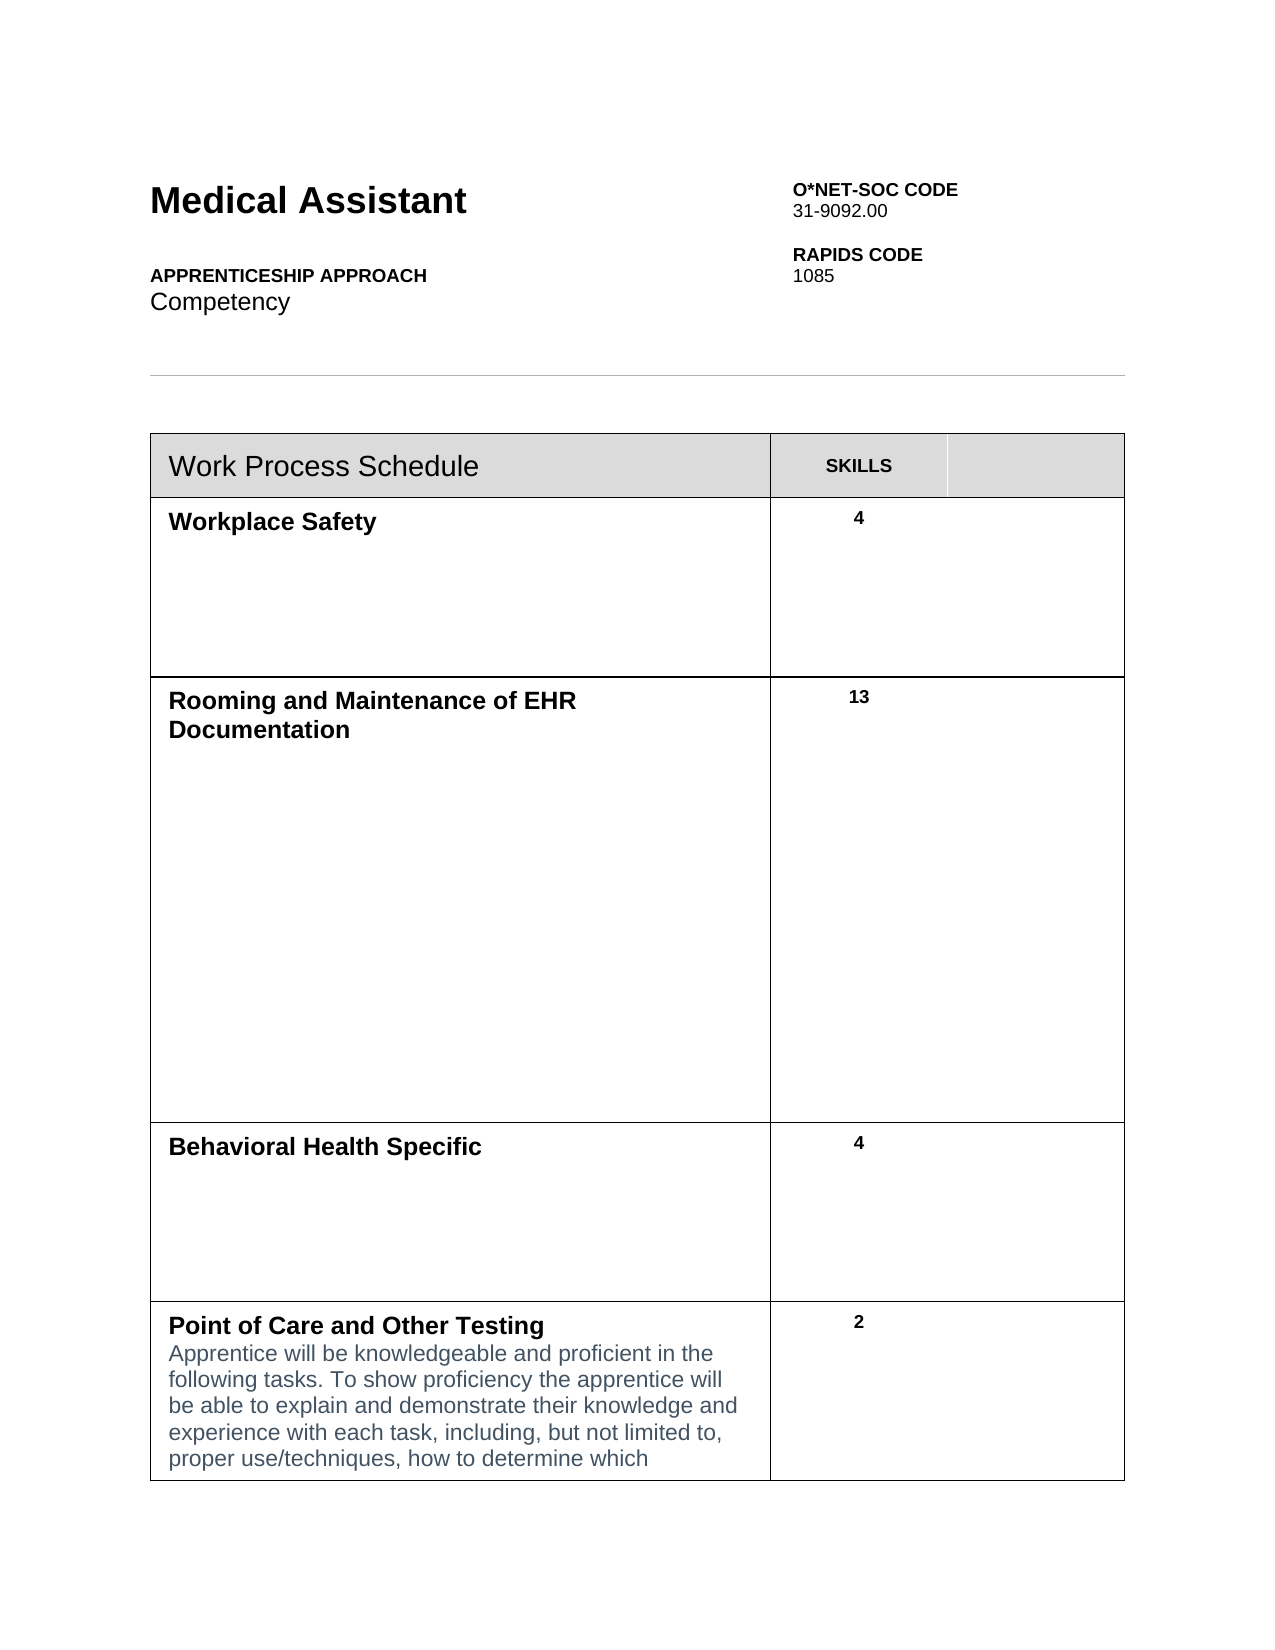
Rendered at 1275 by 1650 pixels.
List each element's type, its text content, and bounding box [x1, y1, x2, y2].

text Competency [150, 287, 719, 315]
table_cell [948, 498, 1124, 676]
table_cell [151, 1302, 770, 1480]
text O*NET-SOC CODE [793, 179, 1125, 200]
table_cell 4 [771, 498, 947, 676]
text Medical Assistant [150, 179, 719, 222]
table_cell 2 [771, 1302, 947, 1480]
text RAPIDS CODE [793, 243, 1125, 265]
table_cell Rooming and Maintenance of EHR Documentation Vital Signs (BP, Pulse, Temp, O2, Resp, Ht, Wt) Document Chief Complaint Medication List Reconciliation Allergy List Reconciliation Review and Update Social Status and History Review and Update Surgical History Review and Update Family History Document Pertinent Medical and Behavioral Health Problems Review and Update Recent Crisis Contacts Review and Update Recent Medical or Behavioral Heath Hospitalizations Obtains Pertinent Discharge Summaries or Other Clinical Data from Outside Agencies Communicates Information to Referring Agencies Alert Provider of Critical Abnormal Data [151, 678, 770, 1122]
table_header Work Process Schedule [151, 434, 770, 497]
table_header [948, 434, 1124, 497]
table_cell 13 [771, 678, 947, 1122]
table_cell [948, 678, 1124, 1122]
table_cell Behavioral Health Specific Identification of Behavioral Health Emergency Appropriate Communication and Documentation of Behavioral Health Emergency Knowledge of Basic Behavioral Health Disorders and Treatments Knowledge of Substance Use Disorders and Treatments [151, 1123, 770, 1301]
table_cell [948, 1123, 1124, 1301]
text 1085 [793, 265, 1125, 287]
table_cell Workplace Safety Identify hazards associated with the workplace and record and report in accordance with organizational procedure. Understand all workplace safety requirements at all times. Understand and maintain all organizational security arrangements and approved procedures. Understand and comply with all emergency procedures in accordance with organizational policy. [151, 498, 770, 676]
table_header SKILLS [771, 434, 947, 497]
table_cell [948, 1302, 1124, 1480]
text APPRENTICESHIP APPROACH [150, 265, 719, 287]
text 31-9092.00 [793, 200, 1125, 222]
table_cell 4 [771, 1123, 947, 1301]
